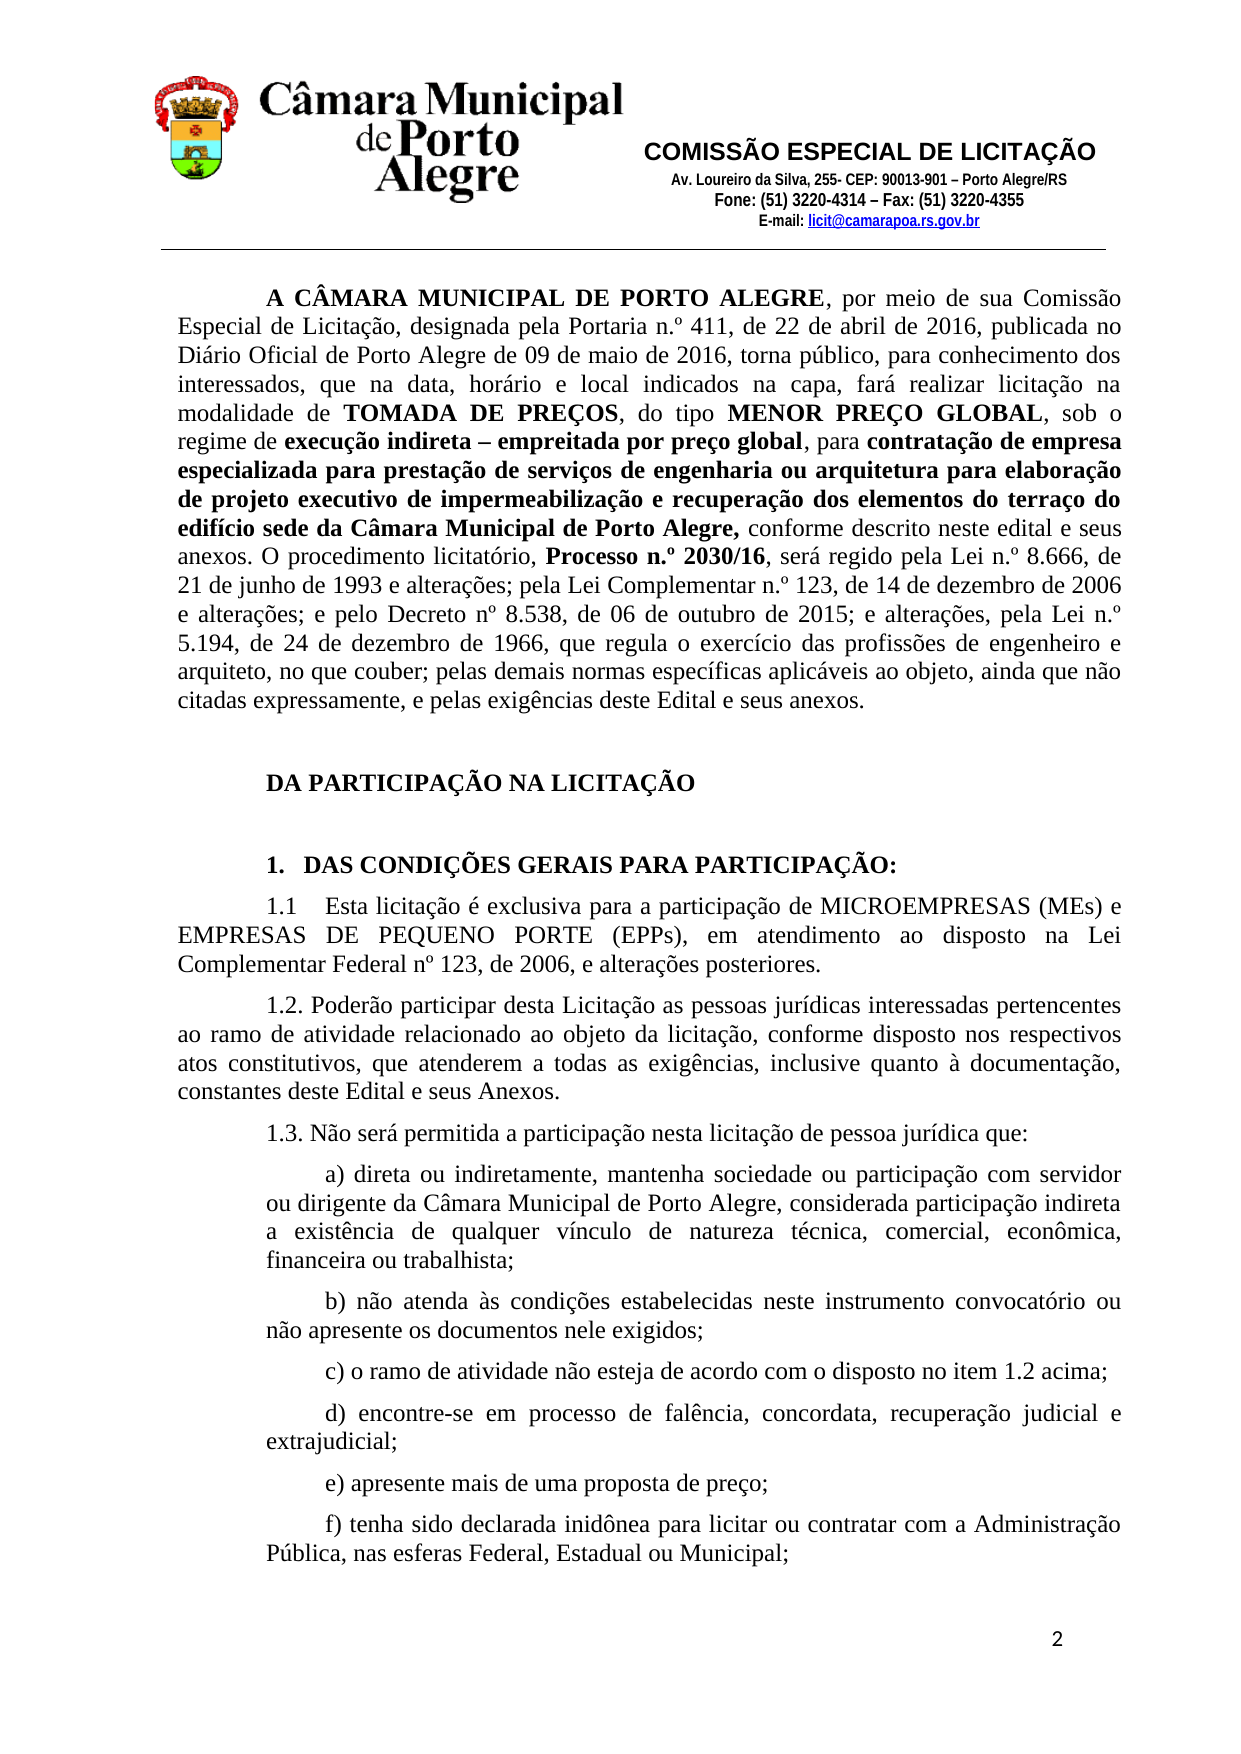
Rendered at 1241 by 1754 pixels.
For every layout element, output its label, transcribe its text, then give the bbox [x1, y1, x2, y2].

subtitle Esta licitação é exclusiva para a participação de MICROEMPRESAS (MEs) e EMPRESAS DE PEQUENO PORTE (EPPs), em atendimento ao disposto na Lei Complementar Federal nº 123, de 2006, e alterações posteriores. [177, 891, 1122, 978]
text e) apresente mais de uma proposta de preço; [266, 1468, 1122, 1496]
text A CÂMARA MUNICIPAL DE PORTO ALEGRE, por meio de sua Comissão Especial de Licitação, designada pela Portaria n.º 411, de 22 de abril de 2016, publicada no Diário Oficial de Porto Alegre de 09 de maio de 2016, torna público, para conhecimento dos interessados, que na data, horário e local indicados na capa, fará realizar licitação na modalidade de TOMADA DE PREÇOS, do tipo MENOR PREÇO GLOBAL, sob o regime de execução indireta – empreitada por preço global, para contratação de empresa especializada para prestação de serviços de engenharia ou arquitetura para elaboração de projeto executivo de impermeabilização e recuperação dos elementos do terraço do edifício sede da Câmara Municipal de Porto Alegre, conforme descrito neste edital e seus anexos. O procedimento licitatório, Processo n.º 2030/16, será regido pela Lei n.º 8.666, de 21 de junho de 1993 e alterações; pela Lei Complementar n.º 123, de 14 de dezembro de 2006 e alterações; e pelo Decreto nº 8.538, de 06 de outubro de 2015; e alterações, pela Lei n.º 5.194, de 24 de dezembro de 1966, que regula o exercício das profissões de engenheiro e arquiteto, no que couber; pelas demais normas específicas aplicáveis ao objeto, ainda que não citadas expressamente, e pelas exigências deste Edital e seus anexos. [177, 283, 1122, 714]
picture [154, 76, 624, 203]
text b) não atenda às condições estabelecidas neste instrumento convocatório ou não apresente os documentos nele exigidos; [266, 1286, 1122, 1344]
text DA PARTICIPAÇÃO NA LICITAÇÃO [177, 768, 1122, 796]
text 1.2. Poderão participar desta Licitação as pessoas jurídicas interessadas pertencentes ao ramo de atividade relacionado ao objeto da licitação, conforme disposto nos respectivos atos constitutivos, que atenderem a todas as exigências, inclusive quanto à documentação, constantes deste Edital e seus Anexos. [177, 990, 1122, 1105]
text 1.3. Não será permitida a participação nesta licitação de pessoa jurídica que: [177, 1118, 1122, 1146]
text d) encontre-se em processo de falência, concordata, recuperação judicial e extrajudicial; [266, 1398, 1122, 1455]
list DAS CONDIÇÕES GERAIS PARA PARTICIPAÇÃO: [266, 850, 1122, 879]
text c) o ramo de atividade não esteja de acordo com o disposto no item 1.2 acima; [266, 1356, 1122, 1385]
text a) direta ou indiretamente, mantenha sociedade ou participação com servidor ou dirigente da Câmara Municipal de Porto Alegre, considerada participação indireta a existência de qualquer vínculo de natureza técnica, comercial, econômica, financeira ou trabalhista; [266, 1159, 1122, 1274]
text f) tenha sido declarada inidônea para licitar ou contratar com a Administração Pública, nas esferas Federal, Estadual ou Municipal; [266, 1509, 1122, 1566]
